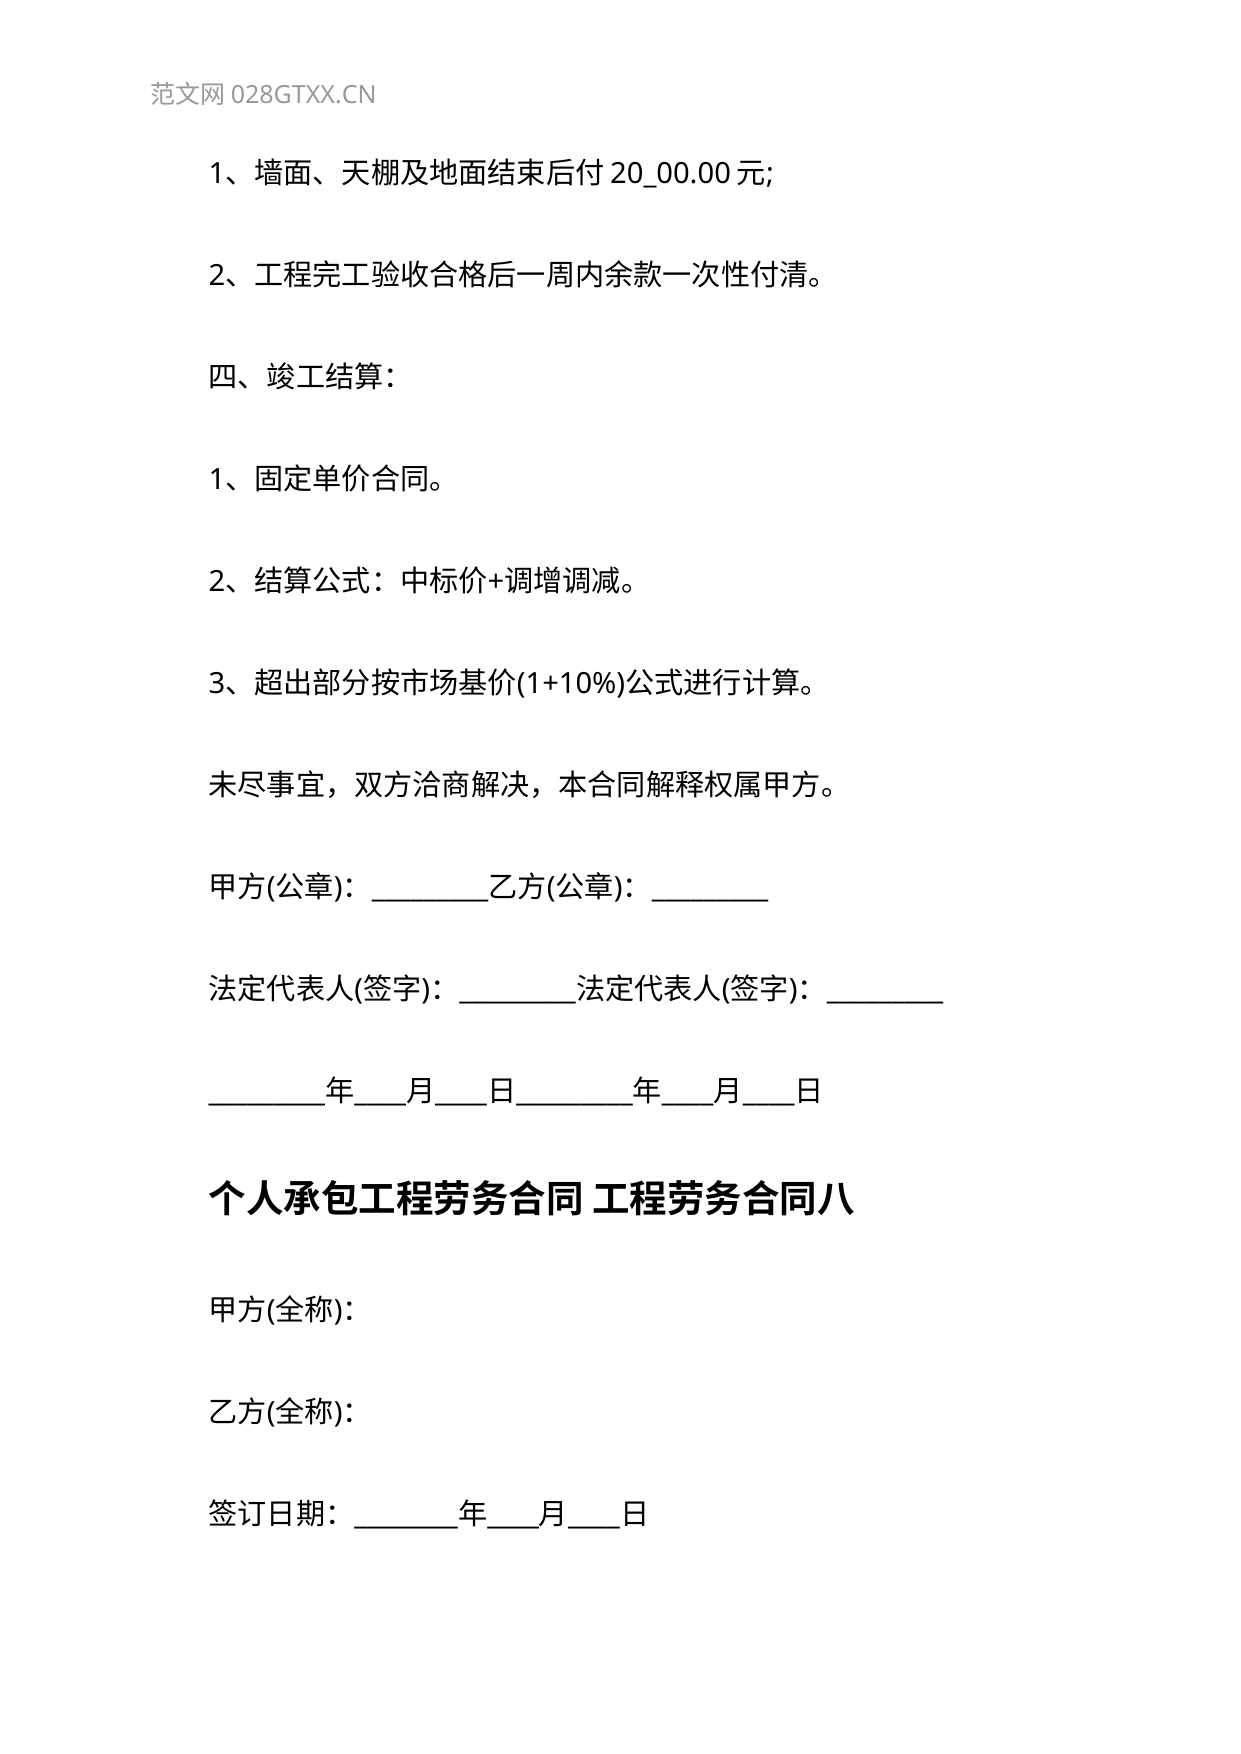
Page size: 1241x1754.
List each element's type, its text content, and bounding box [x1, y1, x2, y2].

text 1、固定单价合同。 [150, 456, 1090, 498]
text _________年____月____日_________年____月____日 [150, 1067, 1090, 1110]
text 1、墙面、天棚及地面结束后付20_00.00元; [150, 150, 1090, 192]
text 个人承包工程劳务合同 工程劳务合同八 [150, 1169, 1090, 1224]
text 甲方(公章)：_________乙方(公章)：_________ [150, 863, 1090, 906]
text 2、结算公式：中标价+调增调减。 [150, 558, 1090, 600]
text 未尽事宜，双方洽商解决，本合同解释权属甲方。 [150, 762, 1090, 804]
text 法定代表人(签字)：_________法定代表人(签字)：_________ [150, 965, 1090, 1008]
text 四、竣工结算： [150, 354, 1090, 396]
text 2、工程完工验收合格后一周内余款一次性付清。 [150, 252, 1090, 294]
text 乙方(全称)： [150, 1389, 1090, 1431]
text 甲方(全称)： [150, 1287, 1090, 1329]
text 3、超出部分按市场基价(1+10%)公式进行计算。 [150, 660, 1090, 702]
text 签订日期：________年____月____日 [150, 1491, 1090, 1533]
